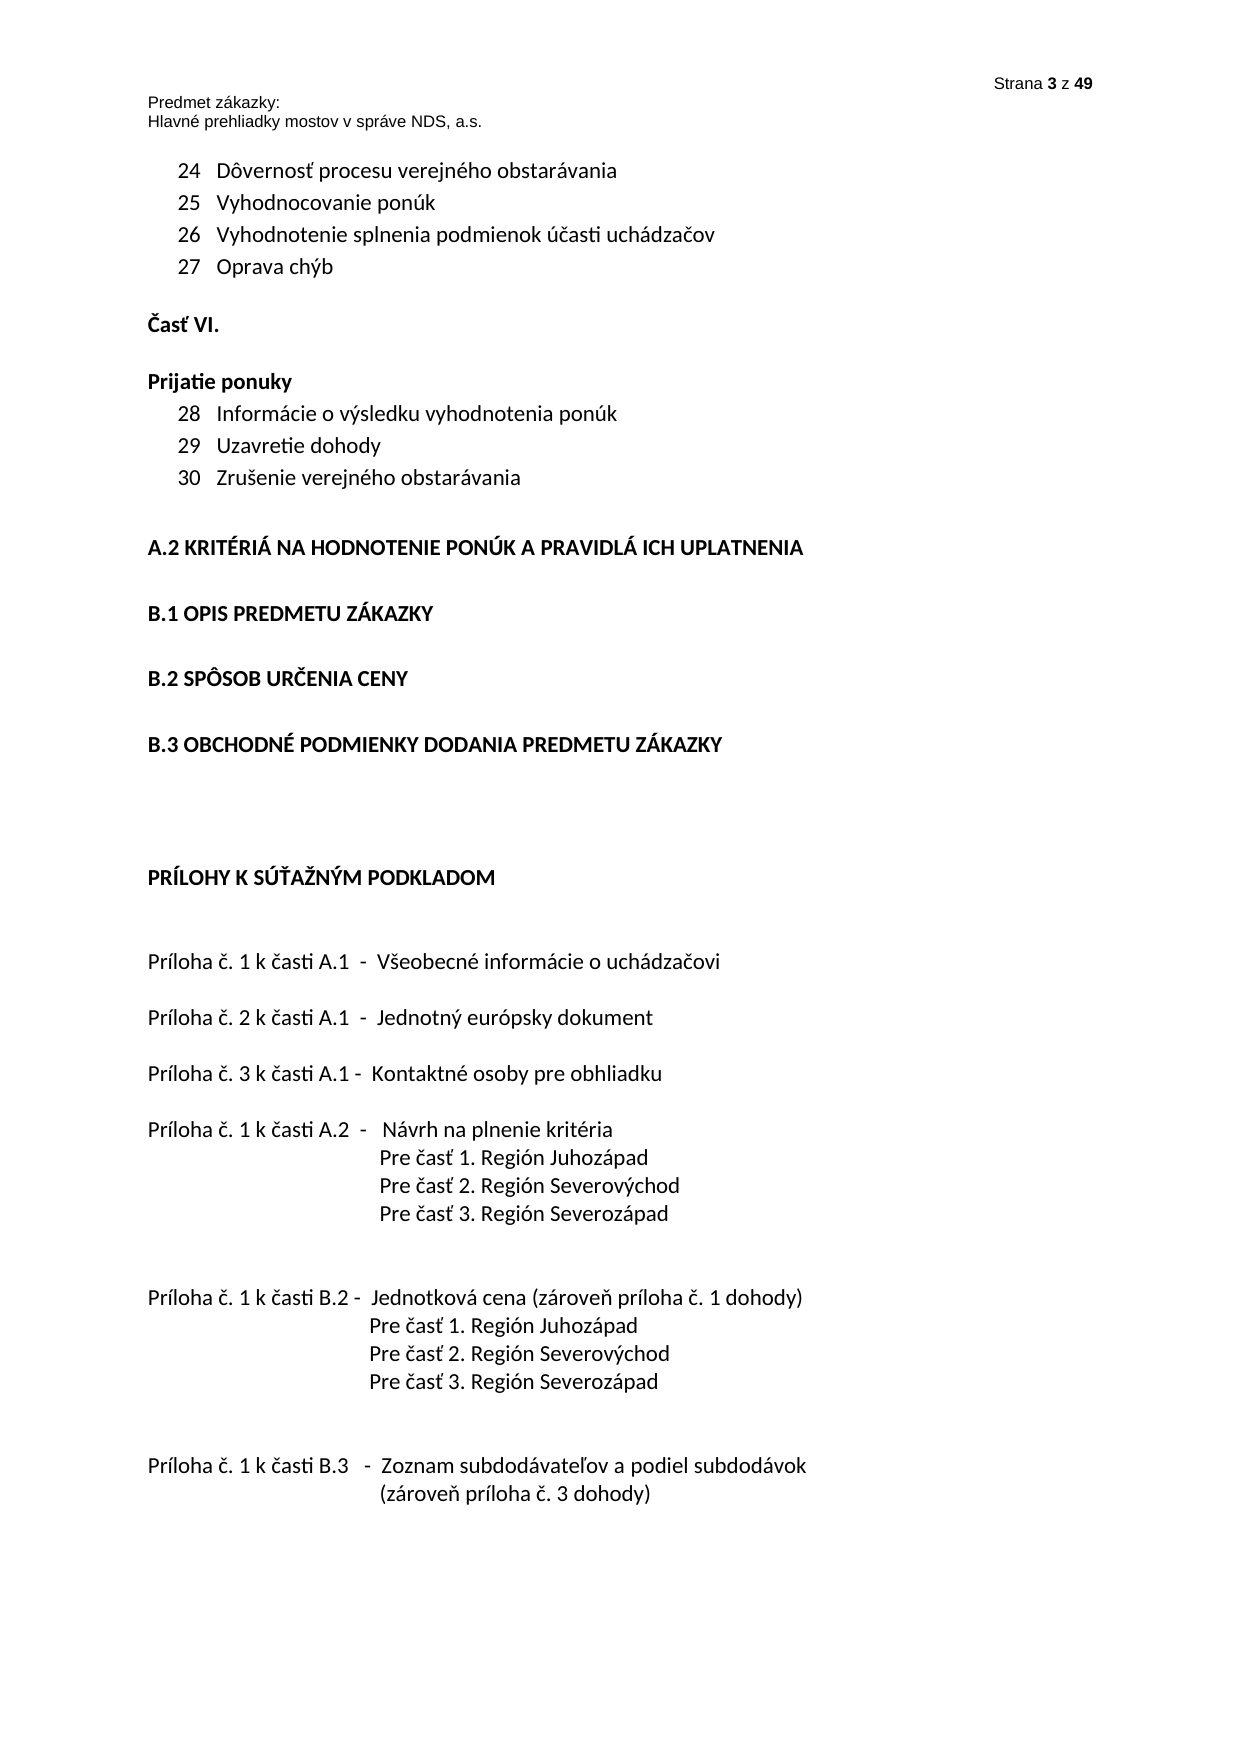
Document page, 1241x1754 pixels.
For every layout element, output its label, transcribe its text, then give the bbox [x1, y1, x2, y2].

text Príloha č. 1 k časti A.1 - Všeobecné informácie o uchádzačovi [148, 947, 1093, 975]
text Prijatie ponuky [148, 367, 1093, 395]
text Príloha č. 1 k časti B.2 - Jednotková cena (zároveň príloha č. 1 dohody) [148, 1283, 1093, 1311]
text B.1 OPIS PREDMETU ZÁKAZKY [148, 599, 1093, 627]
text Príloha č. 3 k časti A.1 - Kontaktné osoby pre obhliadku [148, 1059, 1093, 1087]
text 27 Oprava chýb [177, 252, 1093, 281]
text Pre časť 2. Región Severovýchod [148, 1171, 1093, 1199]
text Príloha č. 1 k časti A.2 - Návrh na plnenie kritéria [148, 1115, 1093, 1143]
text Časť VI. [148, 310, 1093, 338]
text Príloha č. 2 k časti A.1 - Jednotný európsky dokument [148, 1003, 1093, 1031]
text (zároveň príloha č. 3 dohody) [148, 1479, 1093, 1507]
text 28 Informácie o výsledku vyhodnotenia ponúk [177, 399, 1093, 427]
text B.2 SPÔSOB URČENIA CENY [148, 664, 1093, 692]
text Príloha č. 1 k časti B.3 - Zoznam subdodávateľov a podiel subdodávok [148, 1451, 1093, 1479]
text B.3 OBCHODNÉ PODMIENKY DODANIA PREDMETU ZÁKAZKY [148, 730, 1093, 758]
text 26 Vyhodnotenie splnenia podmienok účasti uchádzačov [177, 220, 1093, 248]
text 30 Zrušenie verejného obstarávania [177, 463, 1093, 491]
text Pre časť 2. Región Severovýchod [148, 1339, 1093, 1367]
text Pre časť 3. Región Severozápad [148, 1199, 1093, 1227]
text Pre časť 3. Región Severozápad [148, 1367, 1093, 1395]
text 24 Dôvernosť procesu verejného obstarávania [177, 156, 1093, 184]
text Pre časť 1. Región Juhozápad [148, 1143, 1093, 1171]
text 29 Uzavretie dohody [177, 431, 1093, 459]
text Pre časť 1. Región Juhozápad [148, 1311, 1093, 1339]
text A.2 KritériÁ na hodnotenie ponúk a PRAVIDLÁ ich uplatnenia [148, 533, 1093, 561]
text 25 Vyhodnocovanie ponúk [177, 188, 1093, 216]
text PRÍLOHY K SÚŤAŽNÝM PODKLADOM [148, 863, 1093, 891]
